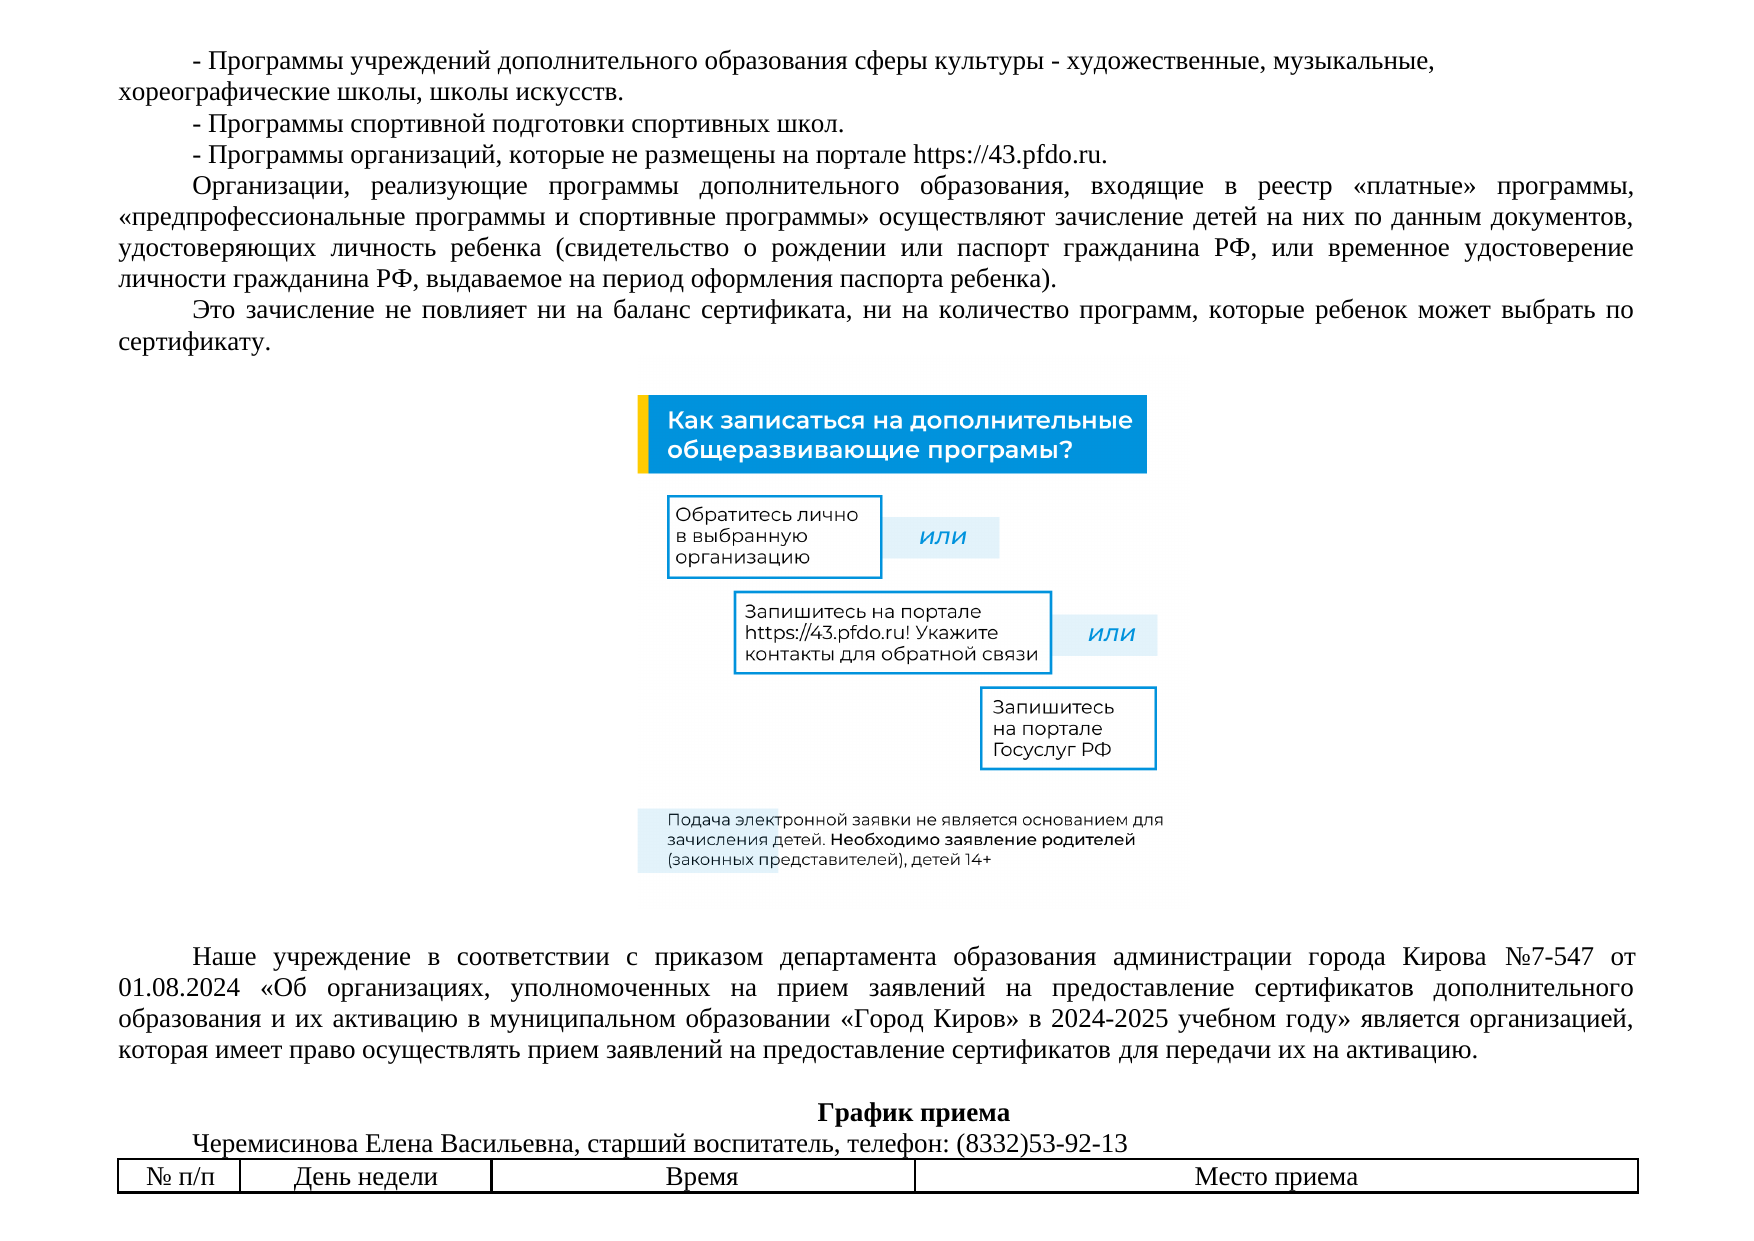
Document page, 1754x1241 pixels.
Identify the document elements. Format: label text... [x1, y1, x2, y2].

table_header Время [493, 1160, 914, 1191]
text Наше учреждение в соответствии с приказом департамента образования администрации города Кирова №7-547 от 01.08.2024 «Об организациях, уполномоченных на прием заявлений на предоставление сертификатов дополнительного образования и их активацию в муниципальном образовании «Город Киров» в 2024-2025 учебном году» является организацией, которая имеет право осуществлять прием заявлений на предоставление сертификатов для передачи их на активацию. [118, 940, 1636, 1065]
text - Программы спортивной подготовки спортивных школ. [118, 107, 1636, 138]
text Черемисинова Елена Васильевна, старший воспитатель, телефон: (8332)53-92-13 [118, 1127, 1636, 1158]
text Это зачисление не повлияет ни на баланс сертификата, ни на количество программ, которые ребенок может выбрать по сертификату. [118, 293, 1636, 356]
text График приема [118, 1096, 1636, 1127]
text - Программы учреждений дополнительного образования сферы культуры - художественные, музыкальные, хореографические школы, школы искусств. [118, 44, 1636, 107]
text - Программы организаций, которые не размещены на портале https://43.pfdo.ru. [118, 138, 1636, 169]
table_header Место приема [916, 1160, 1637, 1191]
picture [637, 355, 1191, 909]
table_header № п/п [119, 1160, 239, 1191]
text Организации, реализующие программы дополнительного образования, входящие в реестр «платные» программы, «предпрофессиональные программы и спортивные программы» осуществляют зачисление детей на них по данным документов, удостоверяющих личность ребенка (свидетельство о рождении или паспорт гражданина РФ, или временное удостоверение личности гражданина РФ, выдаваемое на период оформления паспорта ребенка). [118, 169, 1636, 293]
table_header День недели [241, 1160, 490, 1191]
